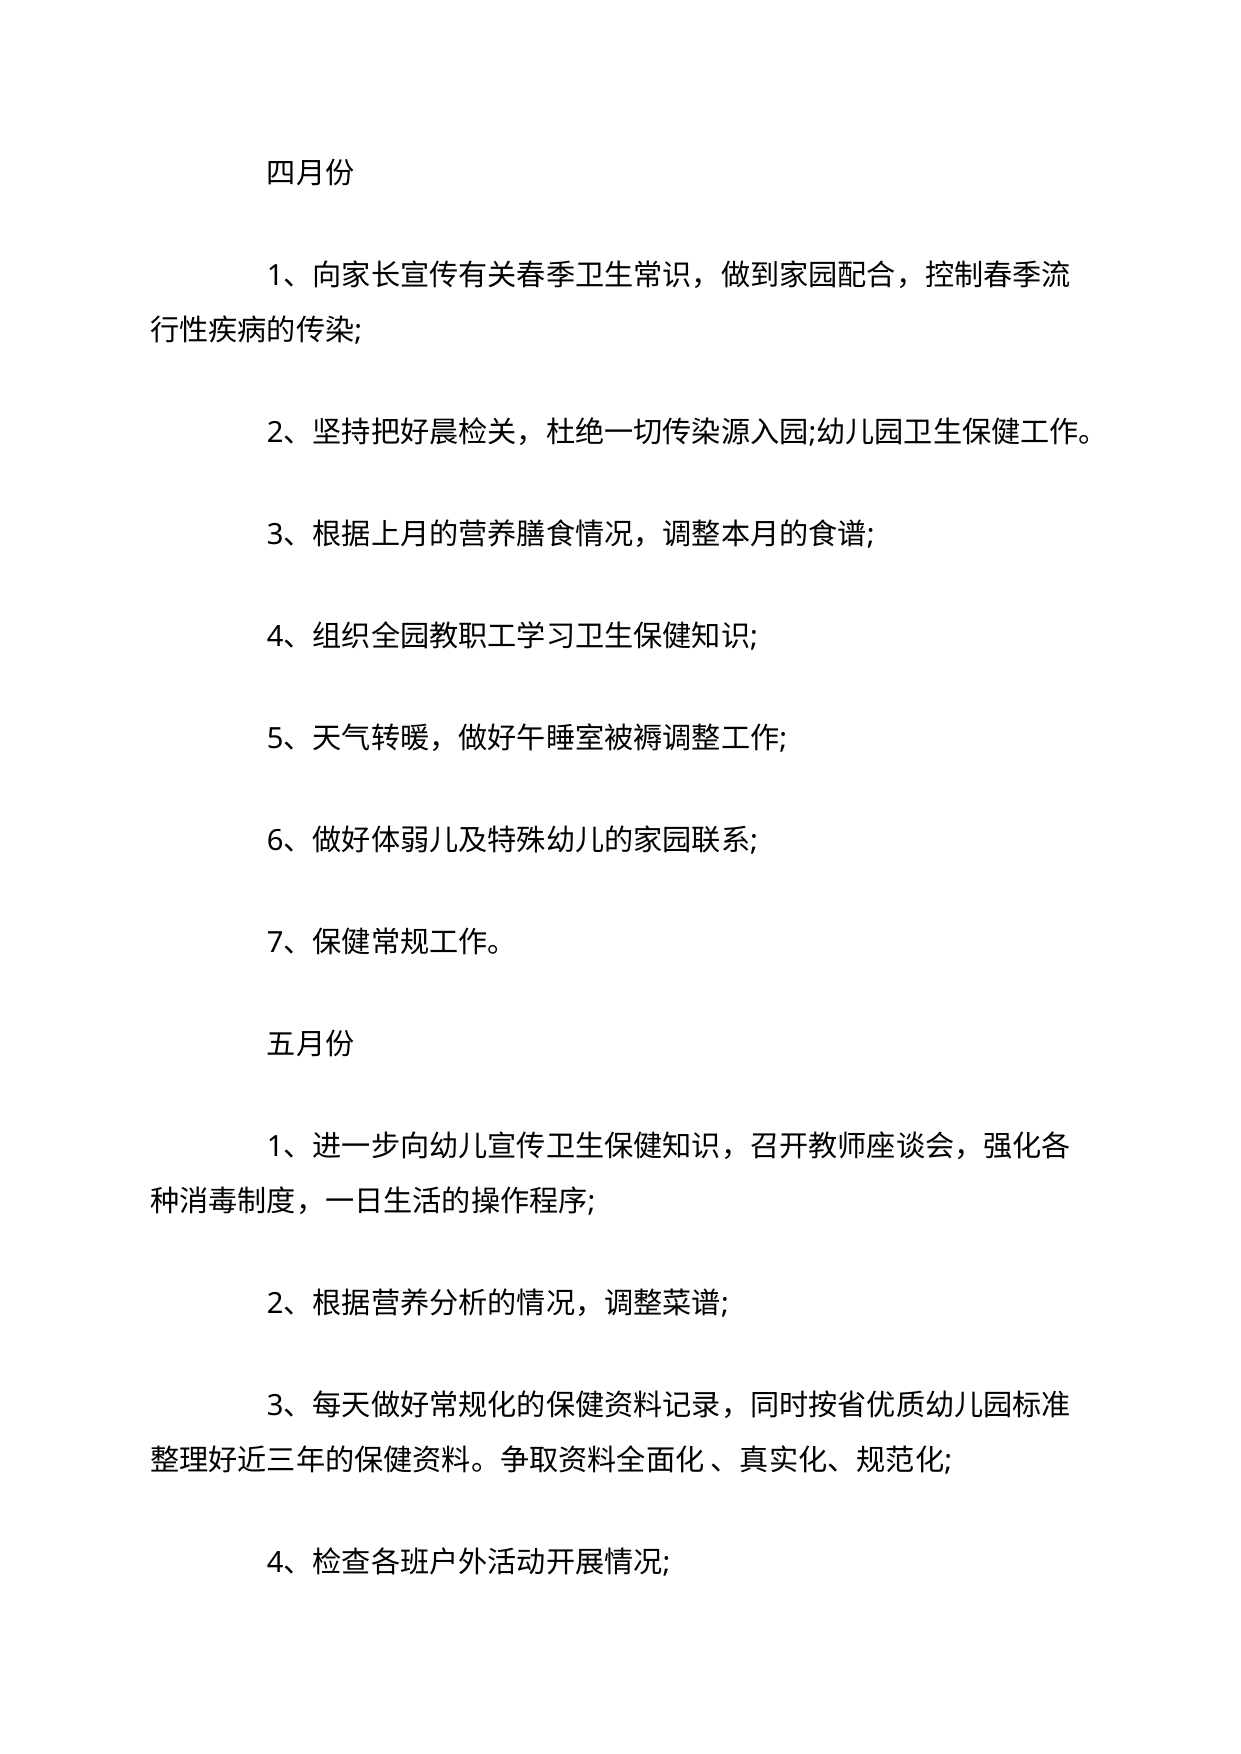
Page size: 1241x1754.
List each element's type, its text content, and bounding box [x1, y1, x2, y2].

text 1、向家长宣传有关春季卫生常识，做到家园配合，控制春季流行性疾病的传染; [150, 252, 1090, 349]
text 6、做好体弱儿及特殊幼儿的家园联系; [150, 817, 1090, 859]
text 4、组织全园教职工学习卫生保健知识; [150, 613, 1090, 655]
text 5、天气转暖，做好午睡室被褥调整工作; [150, 715, 1090, 757]
text 2、根据营养分析的情况，调整菜谱; [150, 1279, 1090, 1322]
text 3、根据上月的营养膳食情况，调整本月的食谱; [150, 511, 1090, 553]
text 2、坚持把好晨检关，杜绝一切传染源入园;幼儿园卫生保健工作。 [150, 409, 1090, 451]
text 7、保健常规工作。 [150, 919, 1090, 961]
text 四月份 [150, 150, 1090, 192]
text 五月份 [150, 1021, 1090, 1063]
text 3、每天做好常规化的保健资料记录，同时按省优质幼儿园标准整理好近三年的保健资料。争取资料全面化 、真实化、规范化; [150, 1381, 1090, 1479]
text 1、进一步向幼儿宣传卫生保健知识，召开教师座谈会，强化各种消毒制度，一日生活的操作程序; [150, 1122, 1090, 1220]
text 4、检查各班户外活动开展情况; [150, 1538, 1090, 1581]
